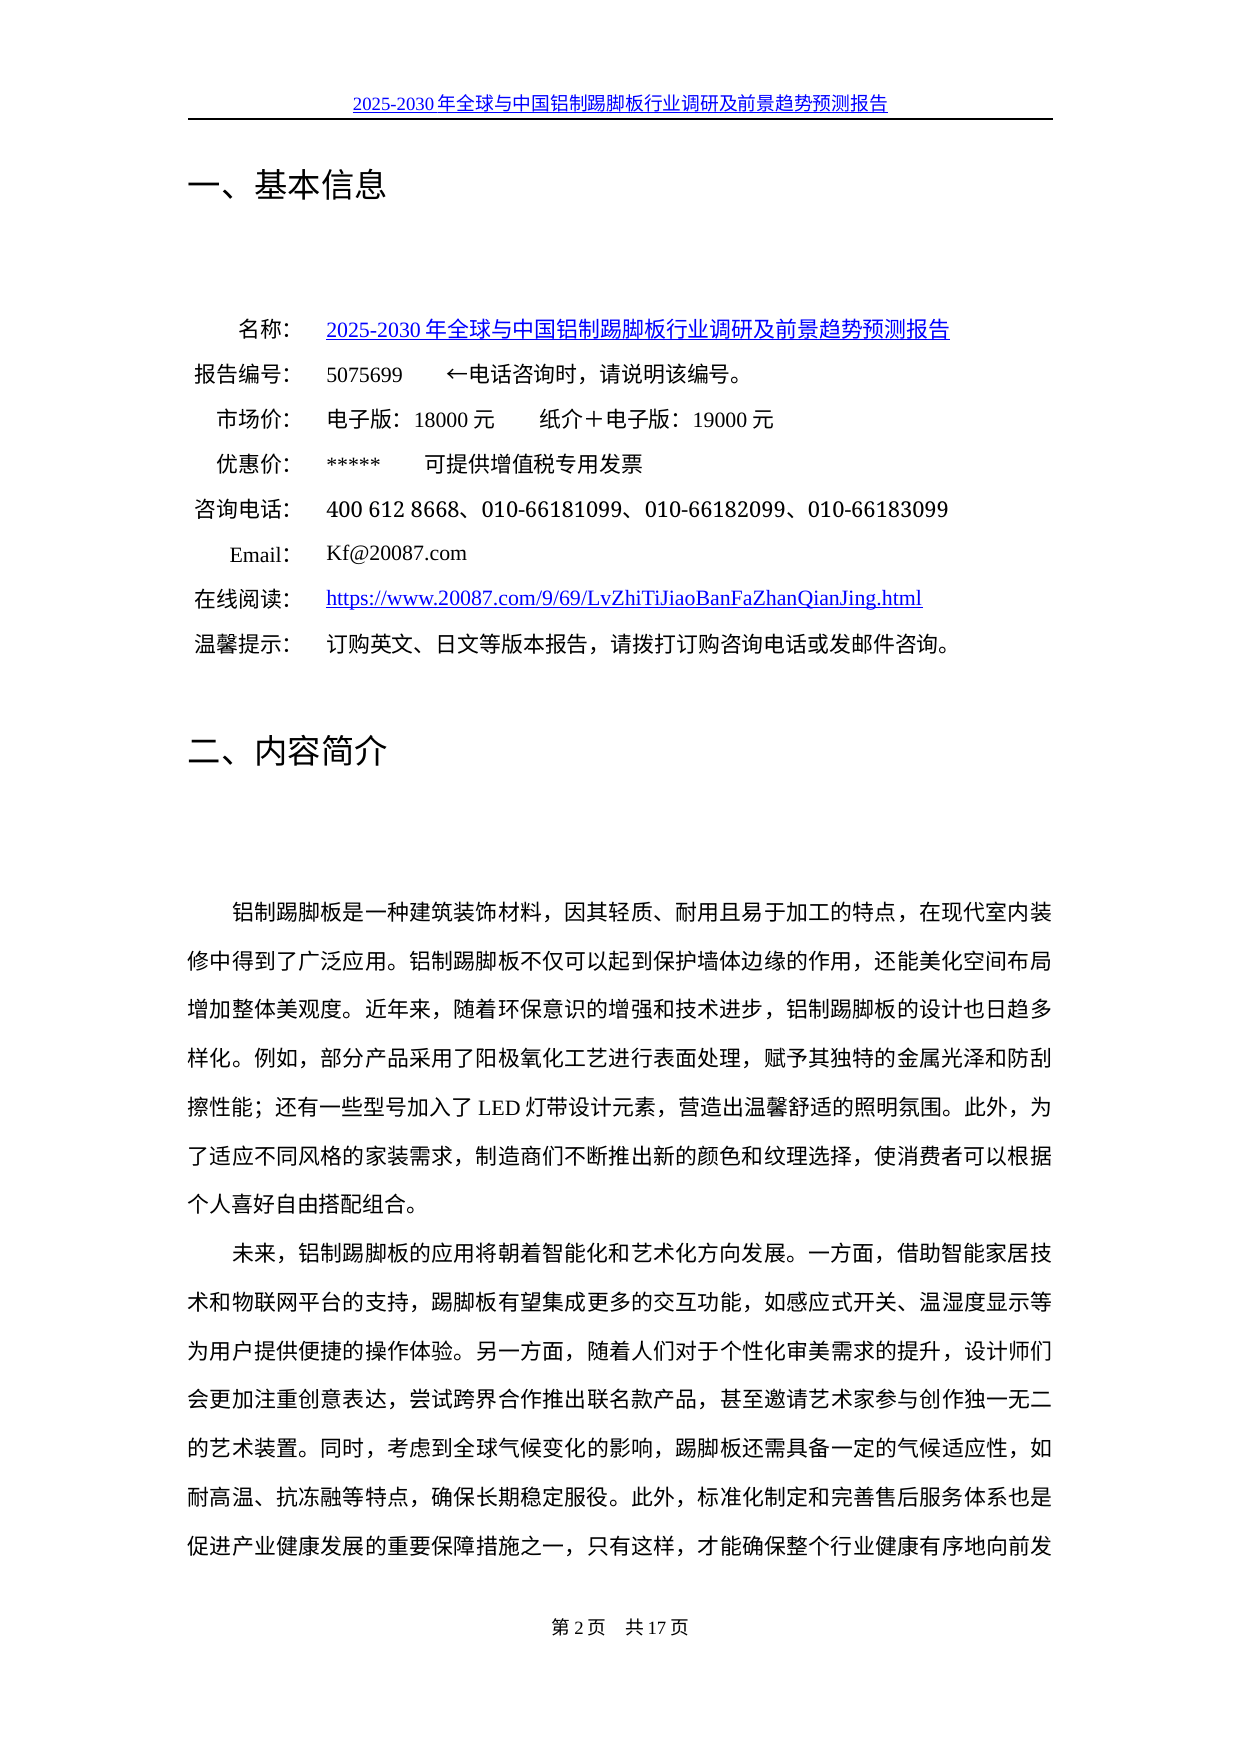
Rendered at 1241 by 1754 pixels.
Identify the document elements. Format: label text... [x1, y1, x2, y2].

title 一、基本信息 [187, 150, 1053, 215]
table_cell 市场价： [167, 402, 315, 447]
table_cell [315, 582, 1073, 627]
table_cell 报告编号： [167, 357, 315, 402]
table_cell 订购英文、日文等版本报告，请拨打订购咨询电话或发邮件咨询。 [315, 627, 1073, 672]
table_cell ***** 可提供增值税专用发票 [315, 447, 1073, 492]
table_cell 5075699 ←电话咨询时，请说明该编号。 [315, 357, 1073, 402]
table_header 2025-2030年全球与中国铝制踢脚板行业调研及前景趋势预测报告 [315, 312, 1073, 357]
table_cell 咨询电话： [167, 492, 315, 537]
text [187, 894, 1053, 1561]
table_header 名称： [167, 312, 315, 357]
table_cell Kf@20087.com [315, 537, 1073, 582]
table_cell 温馨提示： [167, 627, 315, 672]
table_cell 在线阅读： [167, 582, 315, 627]
title 二、内容简介 [187, 717, 1053, 782]
table_cell 电子版：18000 元 纸介＋电子版：19000 元 [315, 402, 1073, 447]
table_cell Email： [167, 537, 315, 582]
table_cell 优惠价： [167, 447, 315, 492]
table_cell 400 612 8668、010-66181099、010-66182099、010-66183099 [315, 492, 1073, 537]
